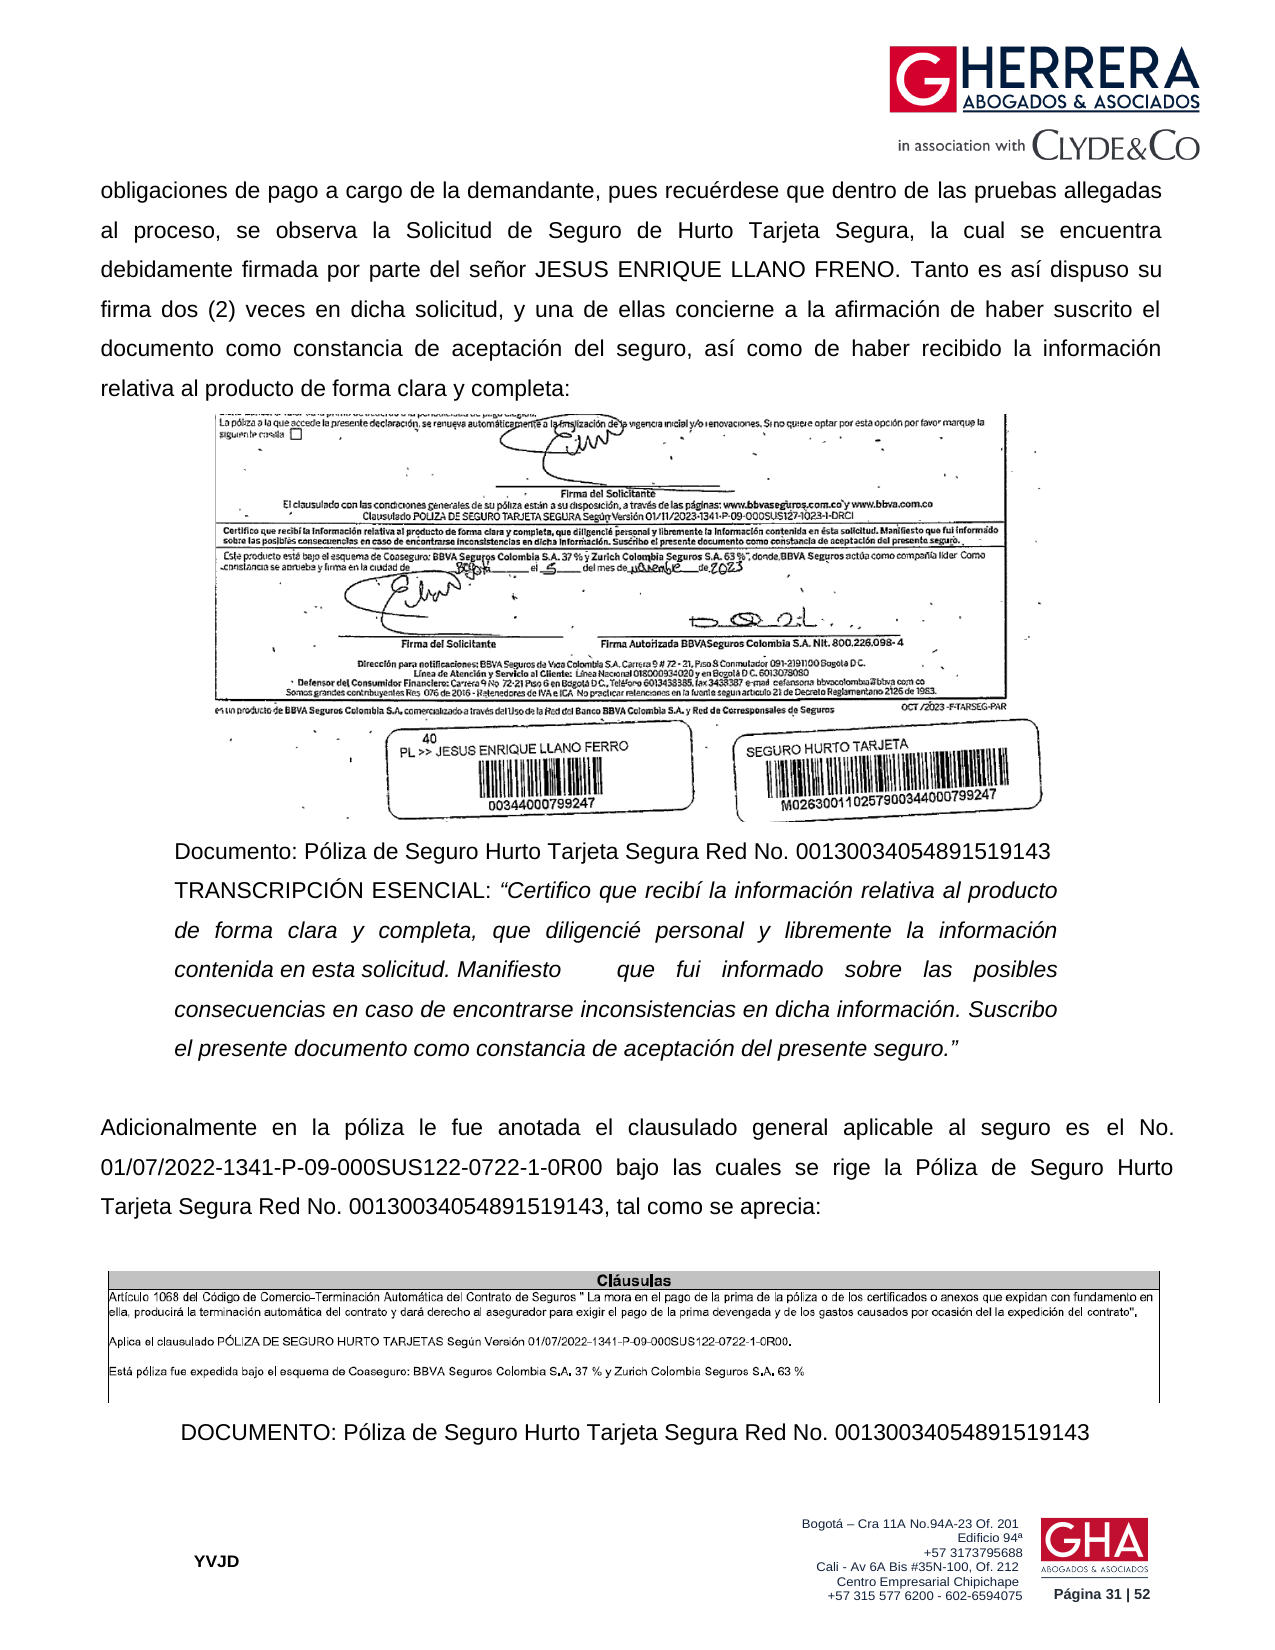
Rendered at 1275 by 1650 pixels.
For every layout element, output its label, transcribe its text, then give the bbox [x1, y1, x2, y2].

picture [100, 1271, 1175, 1403]
picture [869, 29, 1220, 177]
picture [1034, 1514, 1154, 1582]
text Adicionalmente en la póliza le fue anotada el clausulado general aplicable al seguro es el No. 01/07/2022-1341-P-09-000SUS122-0722-1-0R00 bajo las cuales se rige la Póliza de Seguro Hurto Tarjeta Segura Red No. 00130034054891519143, tal como se aprecia: [100, 1114, 1174, 1219]
picture [215, 414, 1048, 822]
text Documento: Póliza de Seguro Hurto Tarjeta Segura Red No. 00130034054891519143 [174, 838, 1060, 864]
text TRANSCRIPCIÓN ESENCIAL: “Certifico que recibí la información relativa al producto de forma clara y completa, que diligencié personal y libremente la información contenida en esta solicitud. Manifiesto que fui informado sobre las posibles consecuencias en caso de encontrarse inconsistencias en dicha información. Suscribo el presente documento como constancia de aceptación del presente seguro.” [174, 877, 1060, 1061]
text DOCUMENTO: Póliza de Seguro Hurto Tarjeta Segura Red No. 00130034054891519143 [100, 1418, 1169, 1445]
